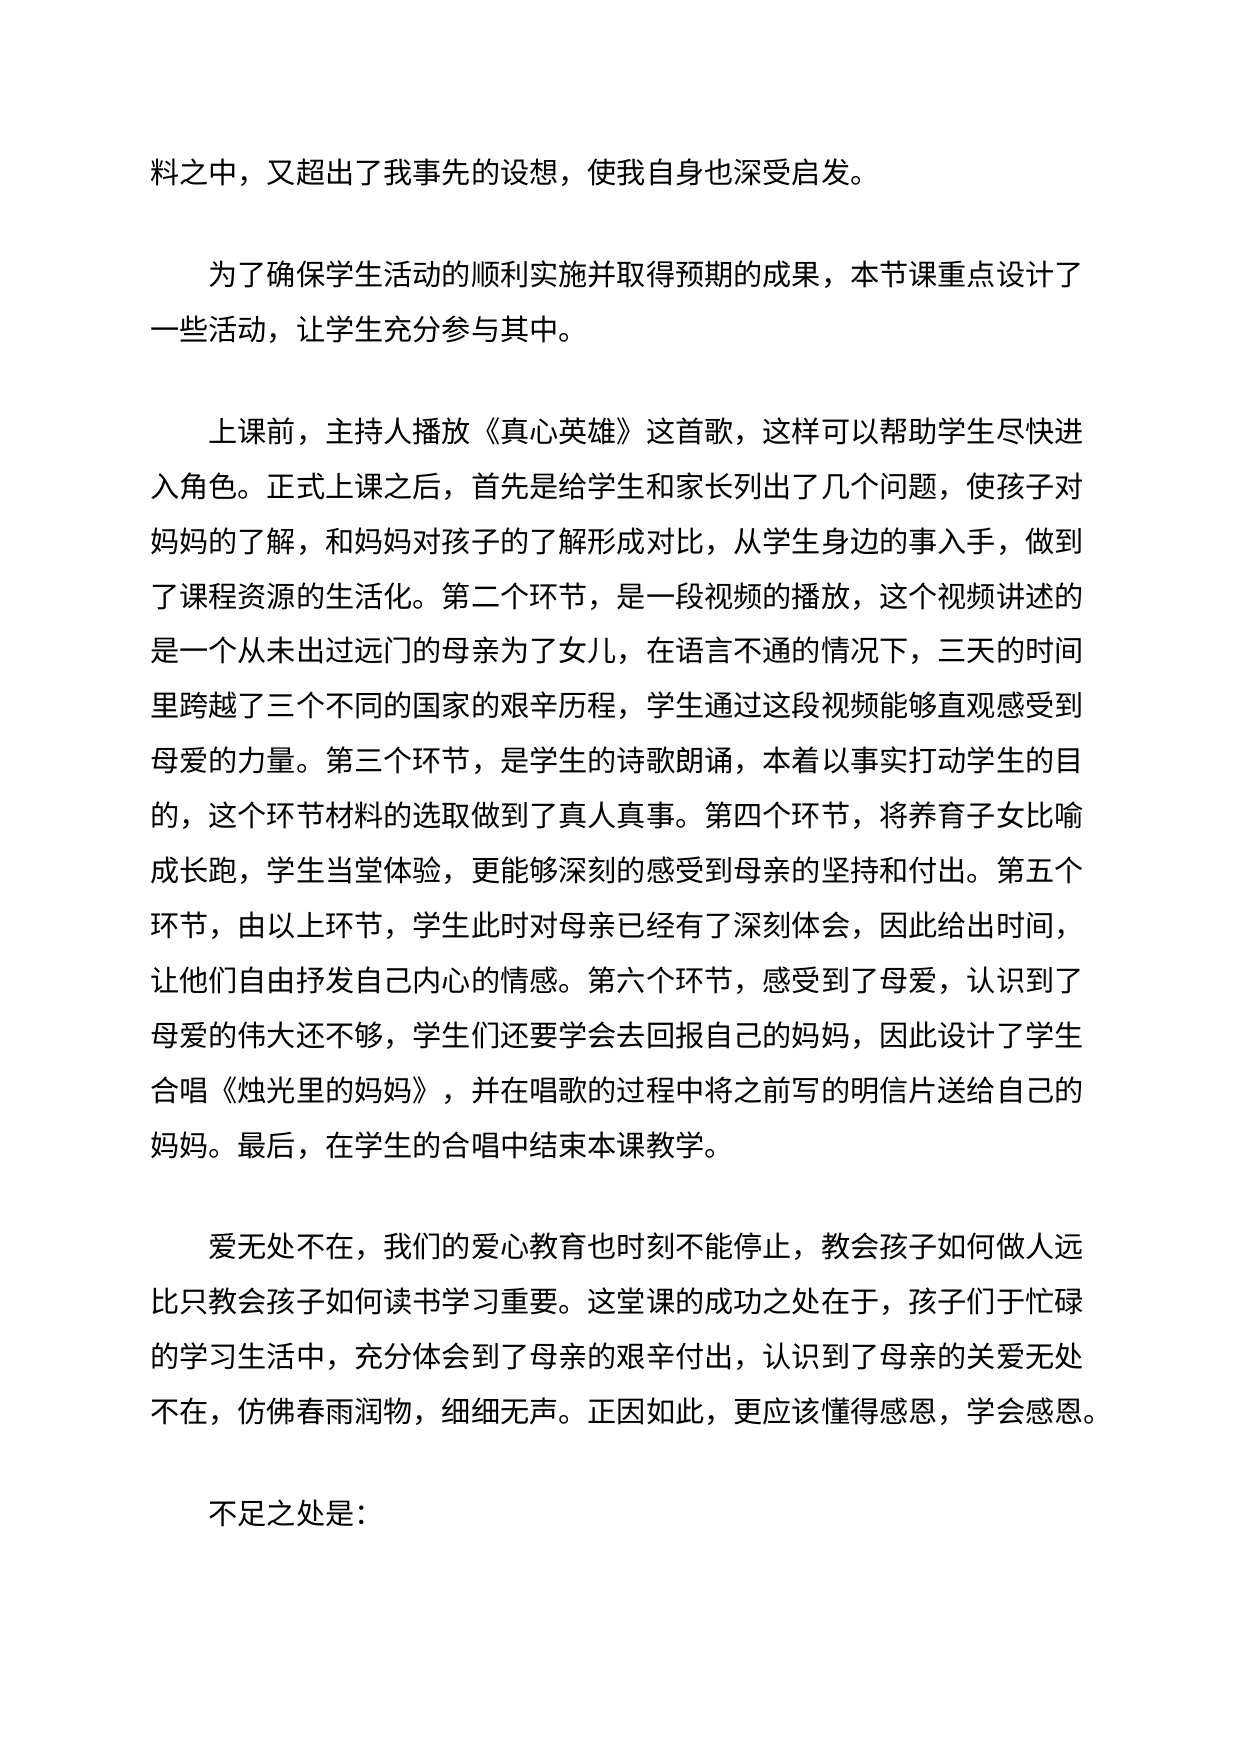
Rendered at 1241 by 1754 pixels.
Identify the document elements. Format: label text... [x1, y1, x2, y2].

text 为了确保学生活动的顺利实施并取得预期的成果，本节课重点设计了一些活动，让学生充分参与其中。 [150, 252, 1090, 349]
text 上课前，主持人播放《真心英雄》这首歌，这样可以帮助学生尽快进入角色。正式上课之后，首先是给学生和家长列出了几个问题，使孩子对妈妈的了解，和妈妈对孩子的了解形成对比，从学生身边的事入手，做到了课程资源的生活化。第二个环节，是一段视频的播放，这个视频讲述的是一个从未出过远门的母亲为了女儿，在语言不通的情况下，三天的时间里跨越了三个不同的国家的艰辛历程，学生通过这段视频能够直观感受到母爱的力量。第三个环节，是学生的诗歌朗诵，本着以事实打动学生的目的，这个环节材料的选取做到了真人真事。第四个环节，将养育子女比喻成长跑，学生当堂体验，更能够深刻的感受到母亲的坚持和付出。第五个环节，由以上环节，学生此时对母亲已经有了深刻体会，因此给出时间，让他们自由抒发自己内心的情感。第六个环节，感受到了母爱，认识到了母爱的伟大还不够，学生们还要学会去回报自己的妈妈，因此设计了学生合唱《烛光里的妈妈》，并在唱歌的过程中将之前写的明信片送给自己的妈妈。最后，在学生的合唱中结束本课教学。 [150, 408, 1090, 1164]
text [150, 150, 1090, 192]
text 爱无处不在，我们的爱心教育也时刻不能停止，教会孩子如何做人远比只教会孩子如何读书学习重要。这堂课的成功之处在于，孩子们于忙碌的学习生活中，充分体会到了母亲的艰辛付出，认识到了母亲的关爱无处不在，仿佛春雨润物，细细无声。正因如此，更应该懂得感恩，学会感恩。 [150, 1224, 1090, 1431]
text 不足之处是： [150, 1490, 1090, 1533]
